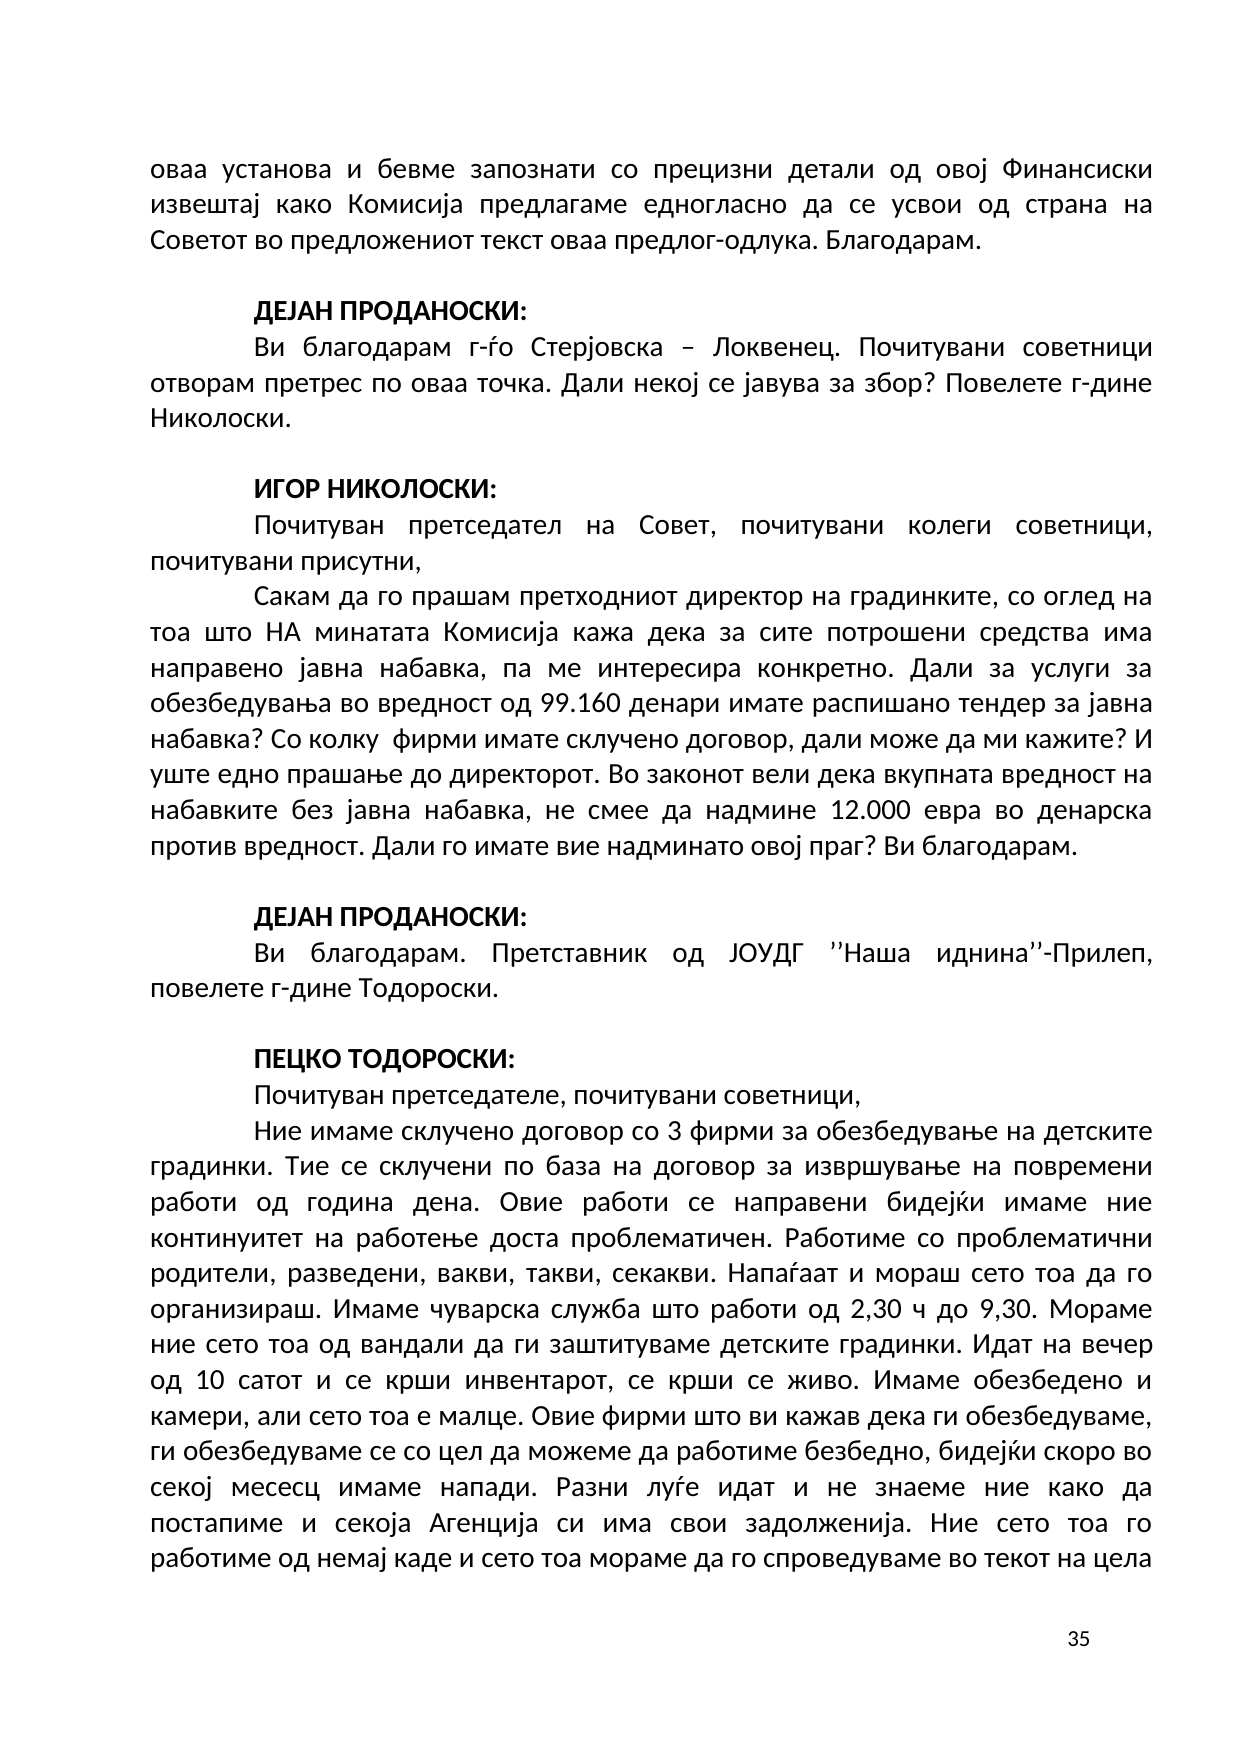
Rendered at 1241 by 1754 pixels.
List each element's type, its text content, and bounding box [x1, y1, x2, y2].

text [150, 1112, 1154, 1575]
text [150, 150, 1154, 257]
text Почитуван претседателе, почитувани советници, [150, 1076, 1154, 1112]
text ДЕЈАН ПРОДАНОСКИ: [150, 898, 1154, 934]
text Ви благодарам г-ѓо Стерјовска – Локвенец. Почитувани советници отворам претрес по оваа точка. Дали некој се јавува за збор? Повелете г-дине Николоски. [150, 328, 1154, 435]
text ИГОР НИКОЛОСКИ: [150, 471, 1154, 506]
text Почитуван претседател на Совет, почитувани колеги советници, почитувани присутни, [150, 506, 1154, 577]
text Сакам да го прашам претходниот директор на градинките, со оглед на тоа што НА минатата Комисија кажа дека за сите потрошени средства има направено јавна набавка, па ме интересира конкретно. Дали за услуги за обезбедувања во вредност од 99.160 денари имате распишано тендер за јавна набавка? Со колку фирми имате склучено договор, дали може да ми кажите? И уште едно прашање до директорот. Во законот вели дека вкупната вредност на набавките без јавна набавка, не смее да надмине 12.000 евра во денарска против вредност. Дали го имате вие надминато овој праг? Ви благодарам. [150, 577, 1154, 862]
text Ви благодарам. Претставник од ЈОУДГ ’’Наша иднина’’-Прилеп, повелете г-дине Тодороски. [150, 934, 1154, 1005]
text ДЕЈАН ПРОДАНОСКИ: [150, 292, 1154, 328]
text ПЕЦКО ТОДОРОСКИ: [150, 1041, 1154, 1076]
